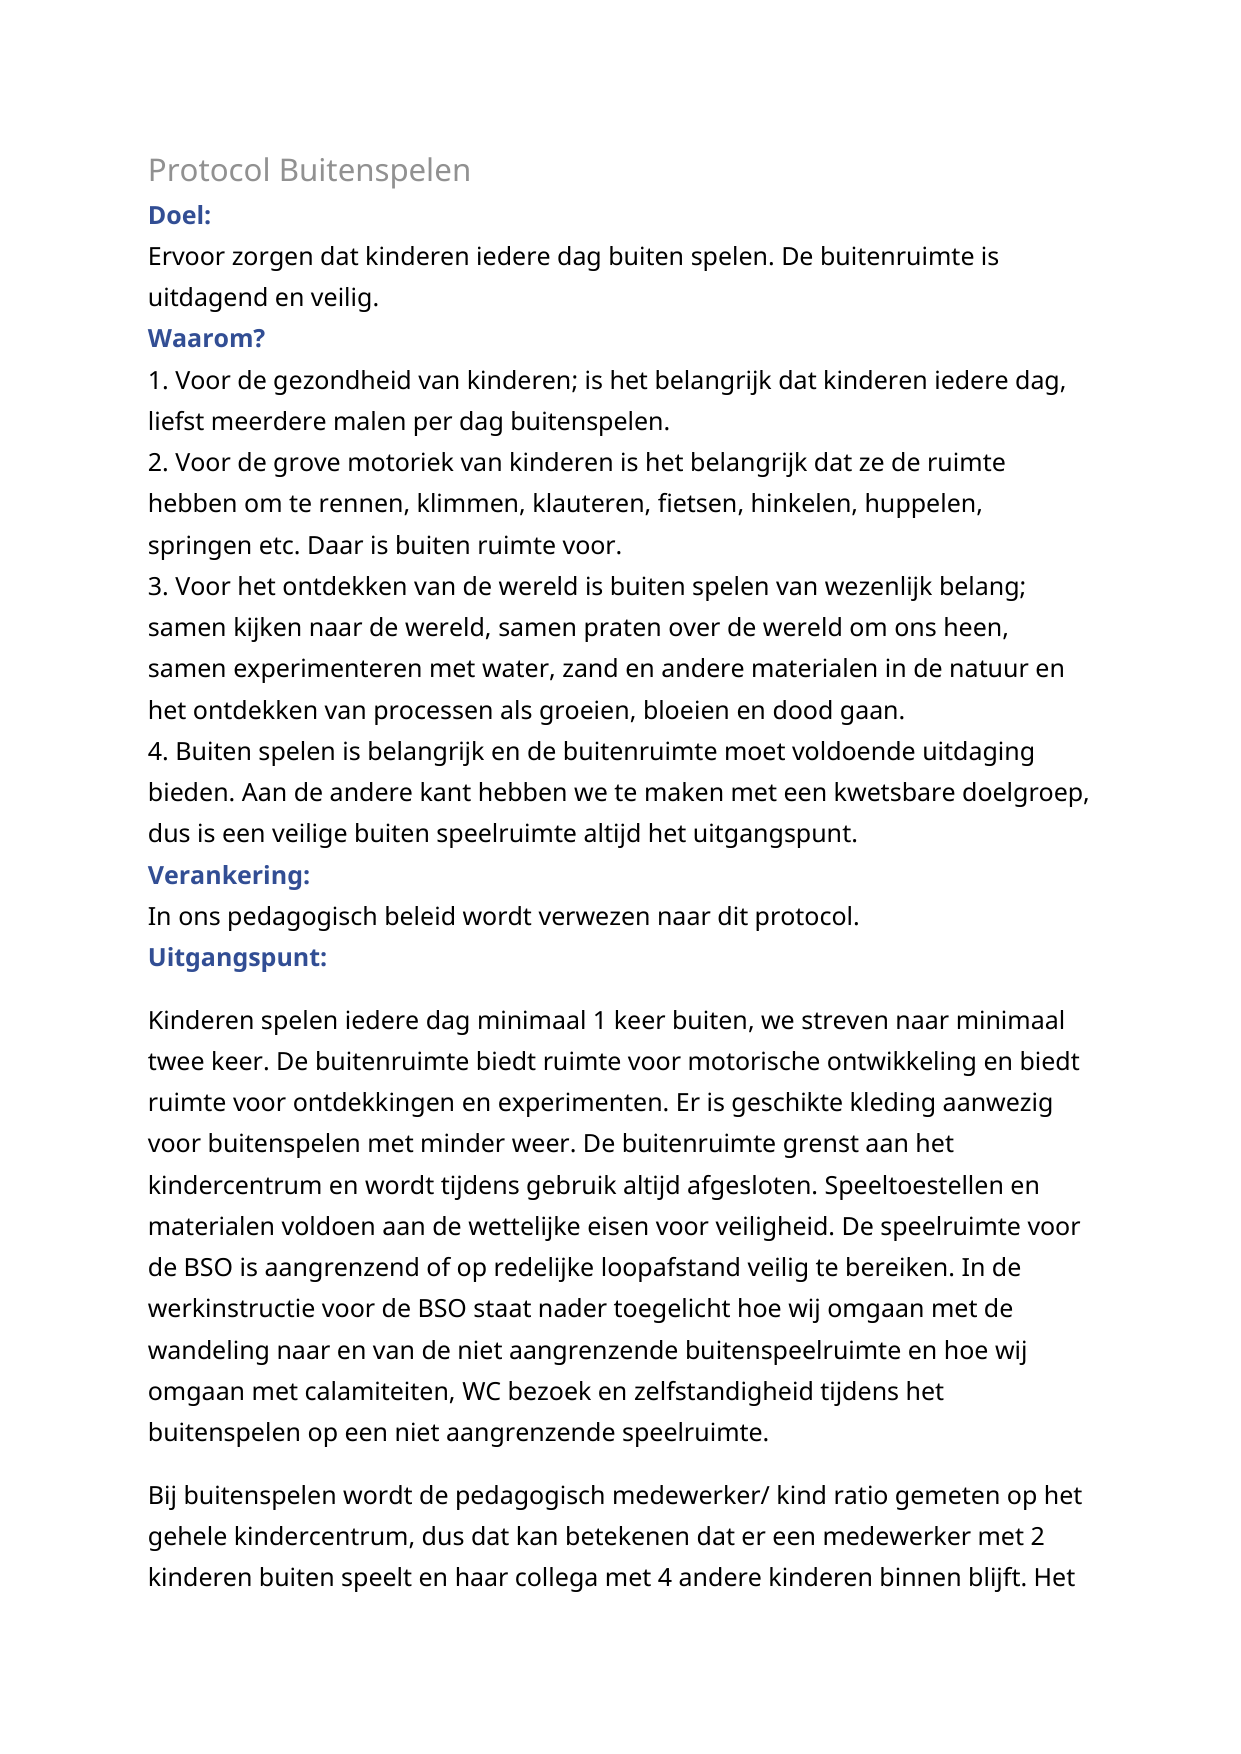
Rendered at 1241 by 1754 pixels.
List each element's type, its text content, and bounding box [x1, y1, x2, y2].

text Uitgangspunt: [148, 933, 1093, 974]
text Verankering: In ons pedagogisch beleid wordt verwezen naar dit protocol. [148, 850, 1093, 933]
text Doel: Ervoor zorgen dat kinderen iedere dag buiten spelen. De buitenruimte is uitdagend en veilig. [148, 190, 1093, 314]
text Protocol Buitenspelen [148, 148, 1093, 190]
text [148, 1470, 1093, 1594]
text Waarom? 1. Voor de gezondheid van kinderen; is het belangrijk dat kinderen iedere dag, liefst meerdere malen per dag buitenspelen. 2. Voor de grove motoriek van kinderen is het belangrijk dat ze de ruimte hebben om te rennen, klimmen, klauteren, fietsen, hinkelen, huppelen, springen etc. Daar is buiten ruimte voor. 3. Voor het ontdekken van de wereld is buiten spelen van wezenlijk belang; samen kijken naar de wereld, samen praten over de wereld om ons heen, samen experimenteren met water, zand en andere materialen in de natuur en het ontdekken van processen als groeien, bloeien en dood gaan. 4. Buiten spelen is belangrijk en de buitenruimte moet voldoende uitdaging bieden. Aan de andere kant hebben we te maken met een kwetsbare doelgroep, dus is een veilige buiten speelruimte altijd het uitgangspunt. [148, 314, 1093, 850]
text Kinderen spelen iedere dag minimaal 1 keer buiten, we streven naar minimaal twee keer. De buitenruimte biedt ruimte voor motorische ontwikkeling en biedt ruimte voor ontdekkingen en experimenten. Er is geschikte kleding aanwezig voor buitenspelen met minder weer. De buitenruimte grenst aan het kindercentrum en wordt tijdens gebruik altijd afgesloten. Speeltoestellen en materialen voldoen aan de wettelijke eisen voor veiligheid. De speelruimte voor de BSO is aangrenzend of op redelijke loopafstand veilig te bereiken. In de werkinstructie voor de BSO staat nader toegelicht hoe wij omgaan met de wandeling naar en van de niet aangrenzende buitenspeelruimte en hoe wij omgaan met calamiteiten, WC bezoek en zelfstandigheid tijdens het buitenspelen op een niet aangrenzende speelruimte. [148, 995, 1093, 1449]
